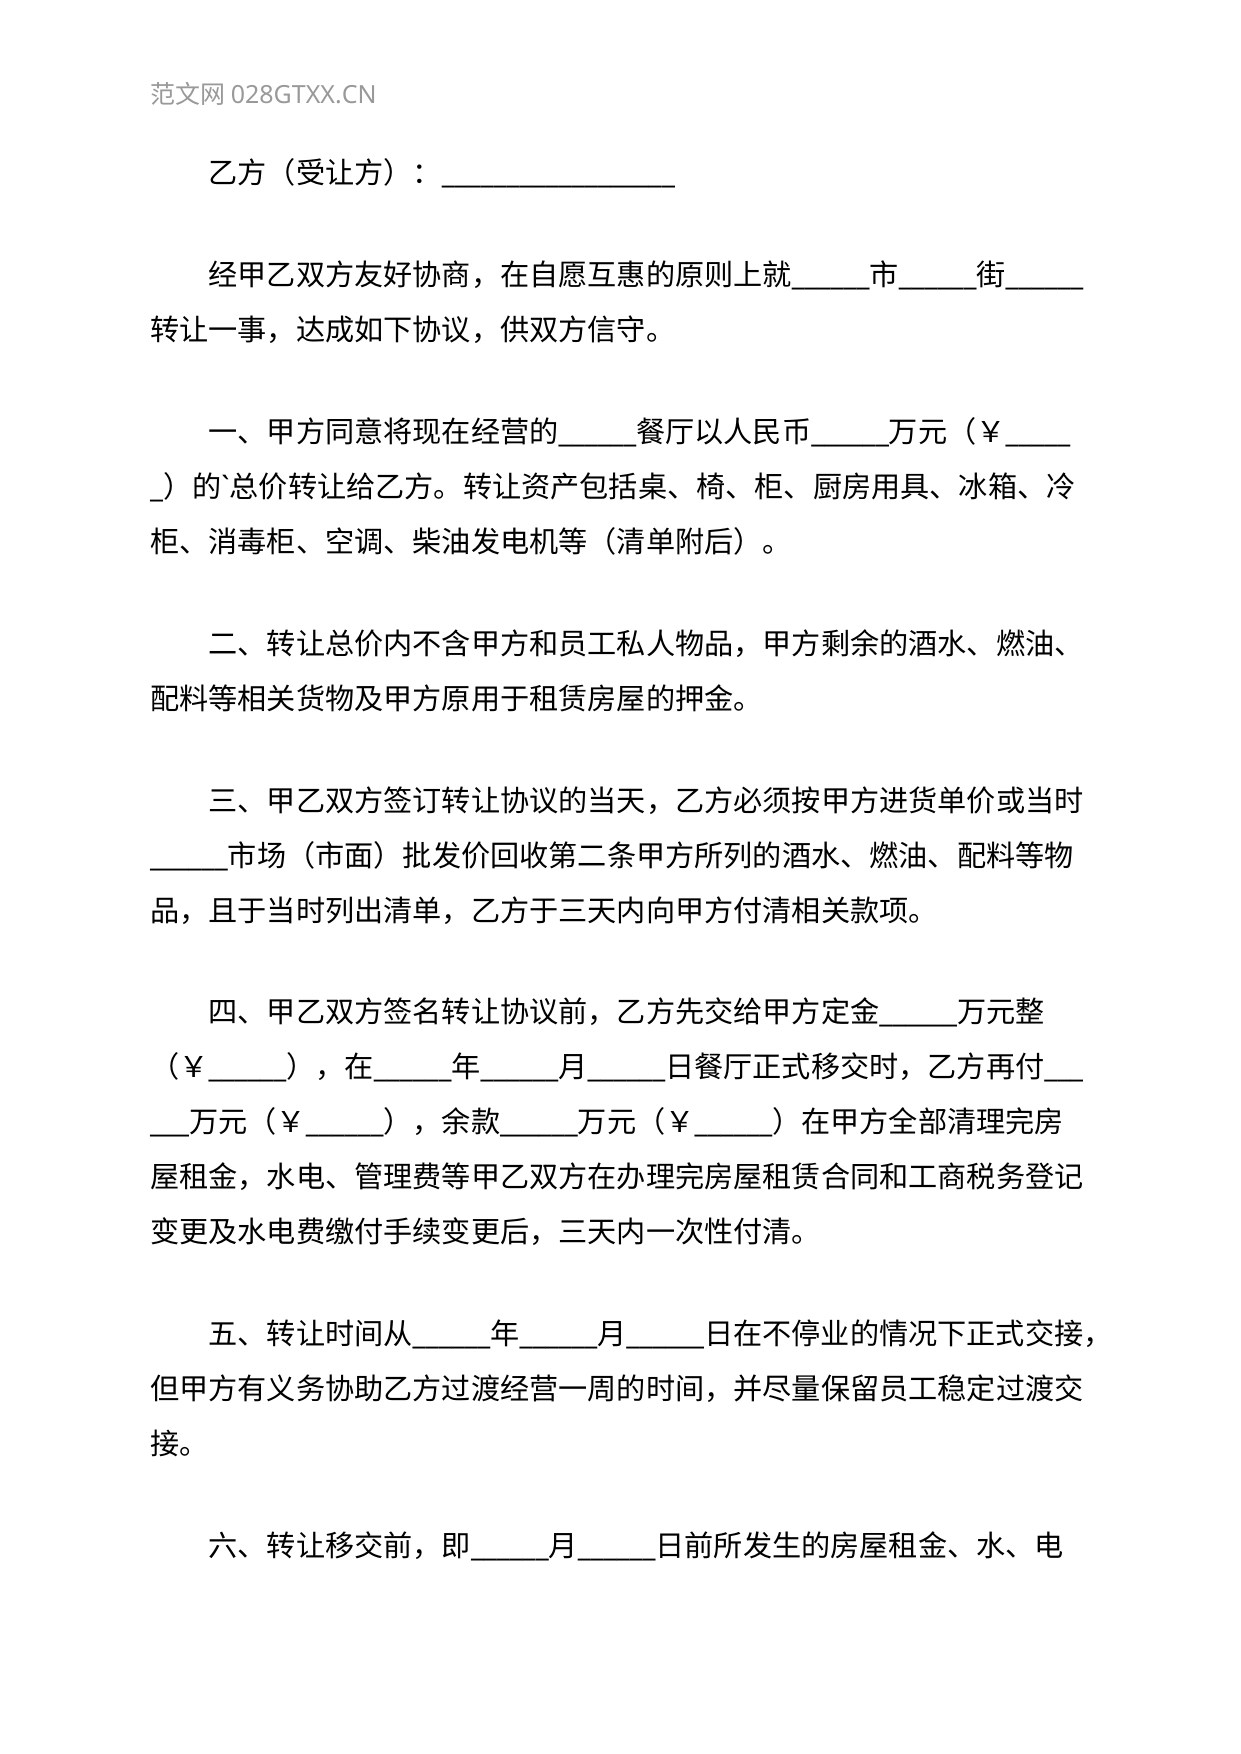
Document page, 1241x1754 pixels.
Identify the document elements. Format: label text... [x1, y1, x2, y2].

text 一、甲方同意将现在经营的______餐厅以人民币______万元（￥______）的`总价转让给乙方。转让资产包括桌、椅、柜、厨房用具、冰箱、冷柜、消毒柜、空调、柴油发电机等（清单附后）。 [150, 409, 1090, 561]
text 乙方（受让方）：__________________ [150, 150, 1090, 192]
text 五、转让时间从______年______月______日在不停业的情况下正式交接，但甲方有义务协助乙方过渡经营一周的时间，并尽量保留员工稳定过渡交接。 [150, 1311, 1090, 1463]
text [150, 1522, 1090, 1564]
text 经甲乙双方友好协商，在自愿互惠的原则上就______市______街______转让一事，达成如下协议，供双方信守。 [150, 252, 1090, 349]
text 三、甲乙双方签订转让协议的当天，乙方必须按甲方进货单价或当时______市场（市面）批发价回收第二条甲方所列的酒水、燃油、配料等物品，且于当时列出清单，乙方于三天内向甲方付清相关款项。 [150, 777, 1090, 929]
text 四、甲乙双方签名转让协议前，乙方先交给甲方定金______万元整（￥______），在______年______月______日餐厅正式移交时，乙方再付______万元（￥______），余款______万元（￥______）在甲方全部清理完房屋租金，水电、管理费等甲乙双方在办理完房屋租赁合同和工商税务登记变更及水电费缴付手续变更后，三天内一次性付清。 [150, 989, 1090, 1251]
text 二、转让总价内不含甲方和员工私人物品，甲方剩余的酒水、燃油、配料等相关货物及甲方原用于租赁房屋的押金。 [150, 621, 1090, 718]
